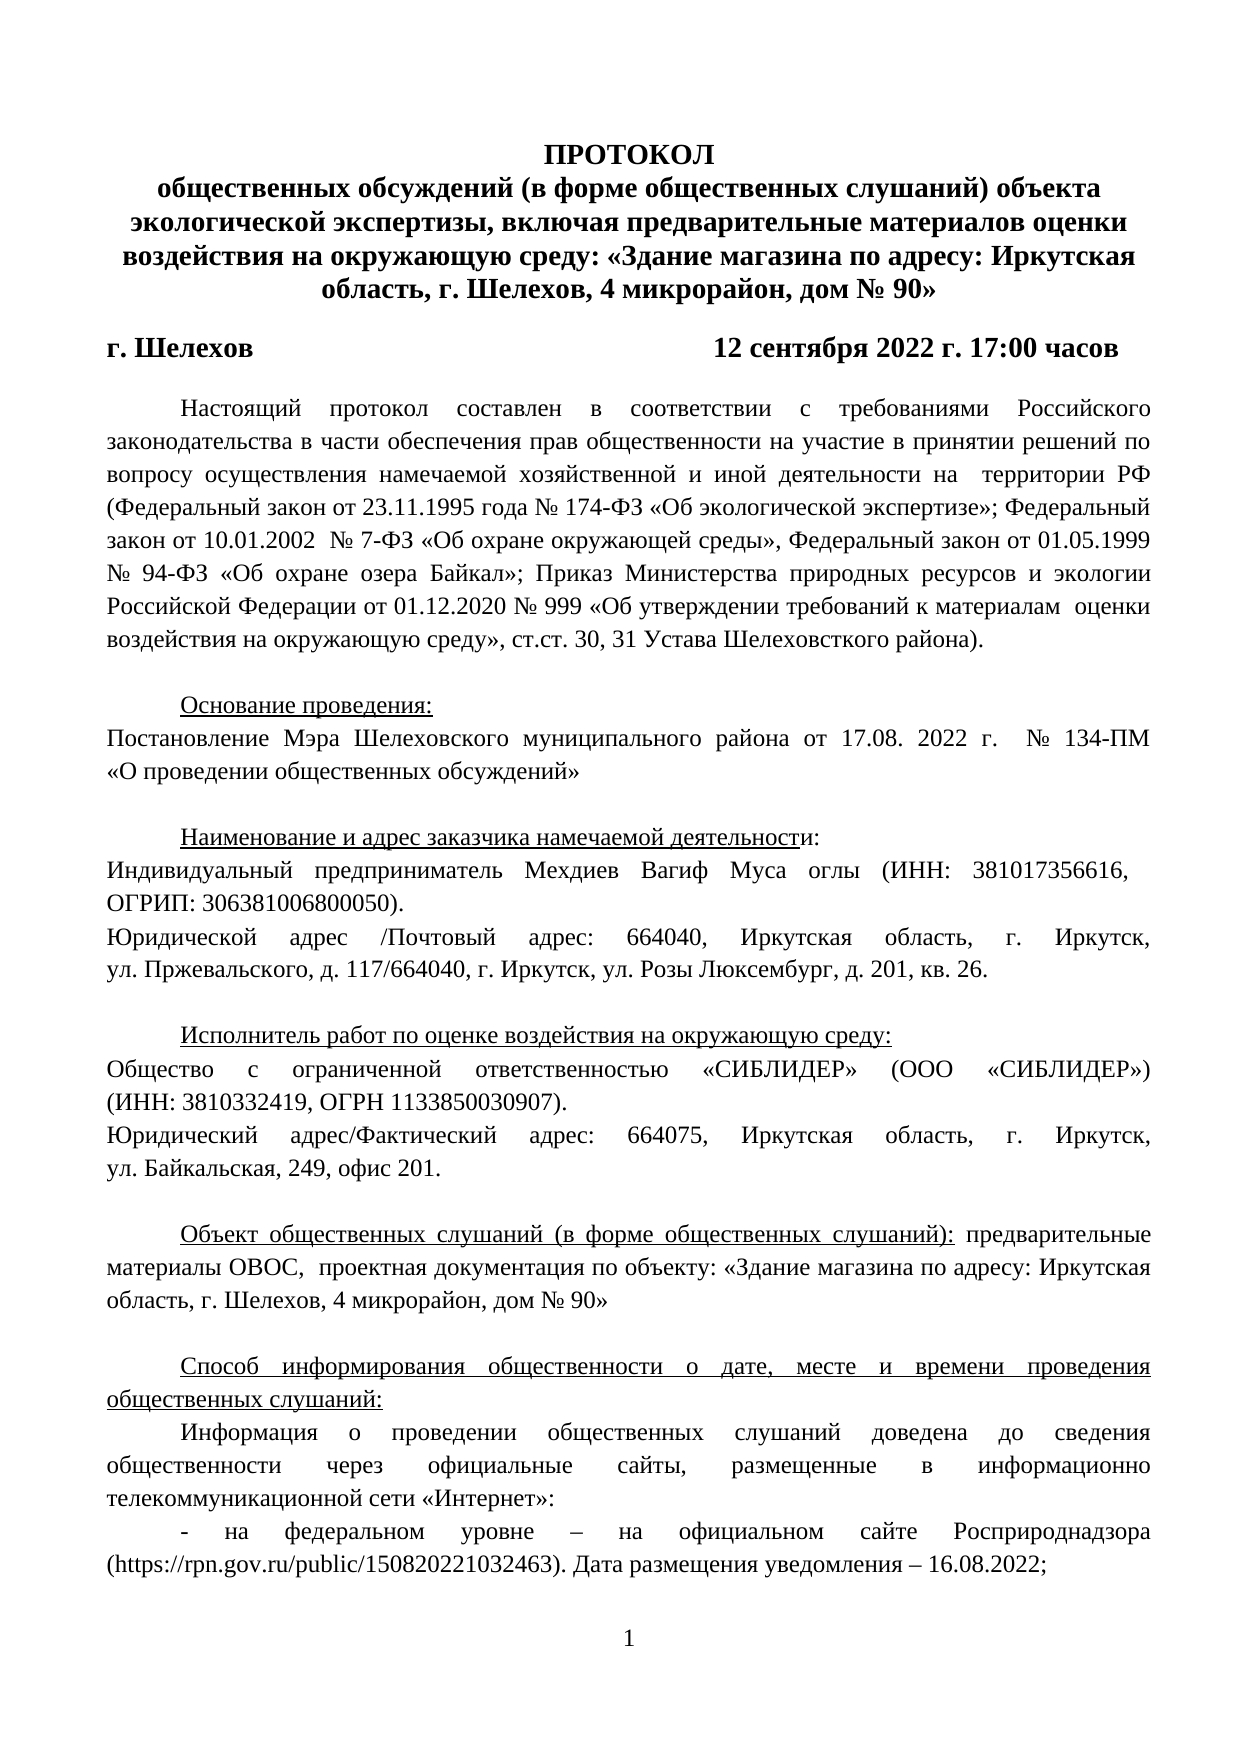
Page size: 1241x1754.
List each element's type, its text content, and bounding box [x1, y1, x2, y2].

text общественных обсуждений (в форме общественных слушаний) объекта экологической экспертизы, включая предварительные материалов оценки воздействия на окружающую среду: «Здание магазина по адресу: Иркутская область, г. Шелехов, 4 микрорайон, дом № 90» [106, 171, 1152, 305]
text Индивидуальный предприниматель Мехдиев Вагиф Муса оглы (ИНН: 381017356616, ОГРИП: 306381006800050). [106, 856, 1152, 917]
text Информация о проведении общественных слушаний доведена до сведения общественности через официальные сайты, размещенные в информационно телекоммуникационной сети «Интернет»: [106, 1417, 1152, 1512]
text Общество с ограниченной ответственностью «СИБЛИДЕР» (ООО «СИБЛИДЕР») (ИНН: 3810332419, ОГРН 1133850030907). [106, 1054, 1152, 1115]
text Юридической адрес /Почтовый адрес: 664040, Иркутская область, г. Иркутск, ул. Пржевальского, д. 117/664040, г. Иркутск, ул. Розы Люксембург, д. 201, кв. 26. [106, 922, 1152, 983]
text г. Шелехов 12 сентября 2022 г. 17:00 часов [106, 330, 1152, 363]
text Настоящий протокол составлен в соответствии с требованиями Российского законодательства в части обеспечения прав общественности на участие в принятии решений по вопросу осуществления намечаемой хозяйственной и иной деятельности на территории РФ (Федеральный закон от 23.11.1995 года № 174-ФЗ «Об экологической экспертизе»; Федеральный закон от 10.01.2002 № 7-ФЗ «Об охране окружающей среды», Федеральный закон от 01.05.1999 № 94-ФЗ «Об охране озера Байкал»; Приказ Министерства природных ресурсов и экологии Российской Федерации от 01.12.2020 № 999 «Об утверждении требований к материалам оценки воздействия на окружающую среду», ст.ст. 30, 31 Устава Шелеховсткого района). [106, 393, 1152, 653]
text Объект общественных слушаний (в форме общественных слушаний): предварительные материалы ОВОС, проектная документация по объекту: «Здание магазина по адресу: Иркутская область, г. Шелехов, 4 микрорайон, дом № 90» [106, 1219, 1152, 1313]
text Основание проведения: [106, 690, 1152, 719]
text Исполнитель работ по оценке воздействия на окружающую среду: [106, 1021, 1152, 1049]
text Наименование и адрес заказчика намечаемой деятельности: [106, 822, 1152, 851]
text Юридический адрес/Фактический адрес: 664075, Иркутская область, г. Иркутск, ул. Байкальская, 249, офис 201. [106, 1120, 1152, 1181]
text ПРОТОКОЛ [106, 137, 1152, 171]
text Постановление Мэра Шелеховского муниципального района от 17.08. 2022 г. № 134-ПМ «О проведении общественных обсуждений» [106, 723, 1152, 785]
text - на федеральном уровне – на официальном сайте Росприроднадзора (https://rpn.gov.ru/public/150820221032463). Дата размещения уведомления – 16.08.2022; [106, 1516, 1152, 1578]
text Способ информирования общественности о дате, месте и времени проведения общественных слушаний: [106, 1351, 1152, 1413]
